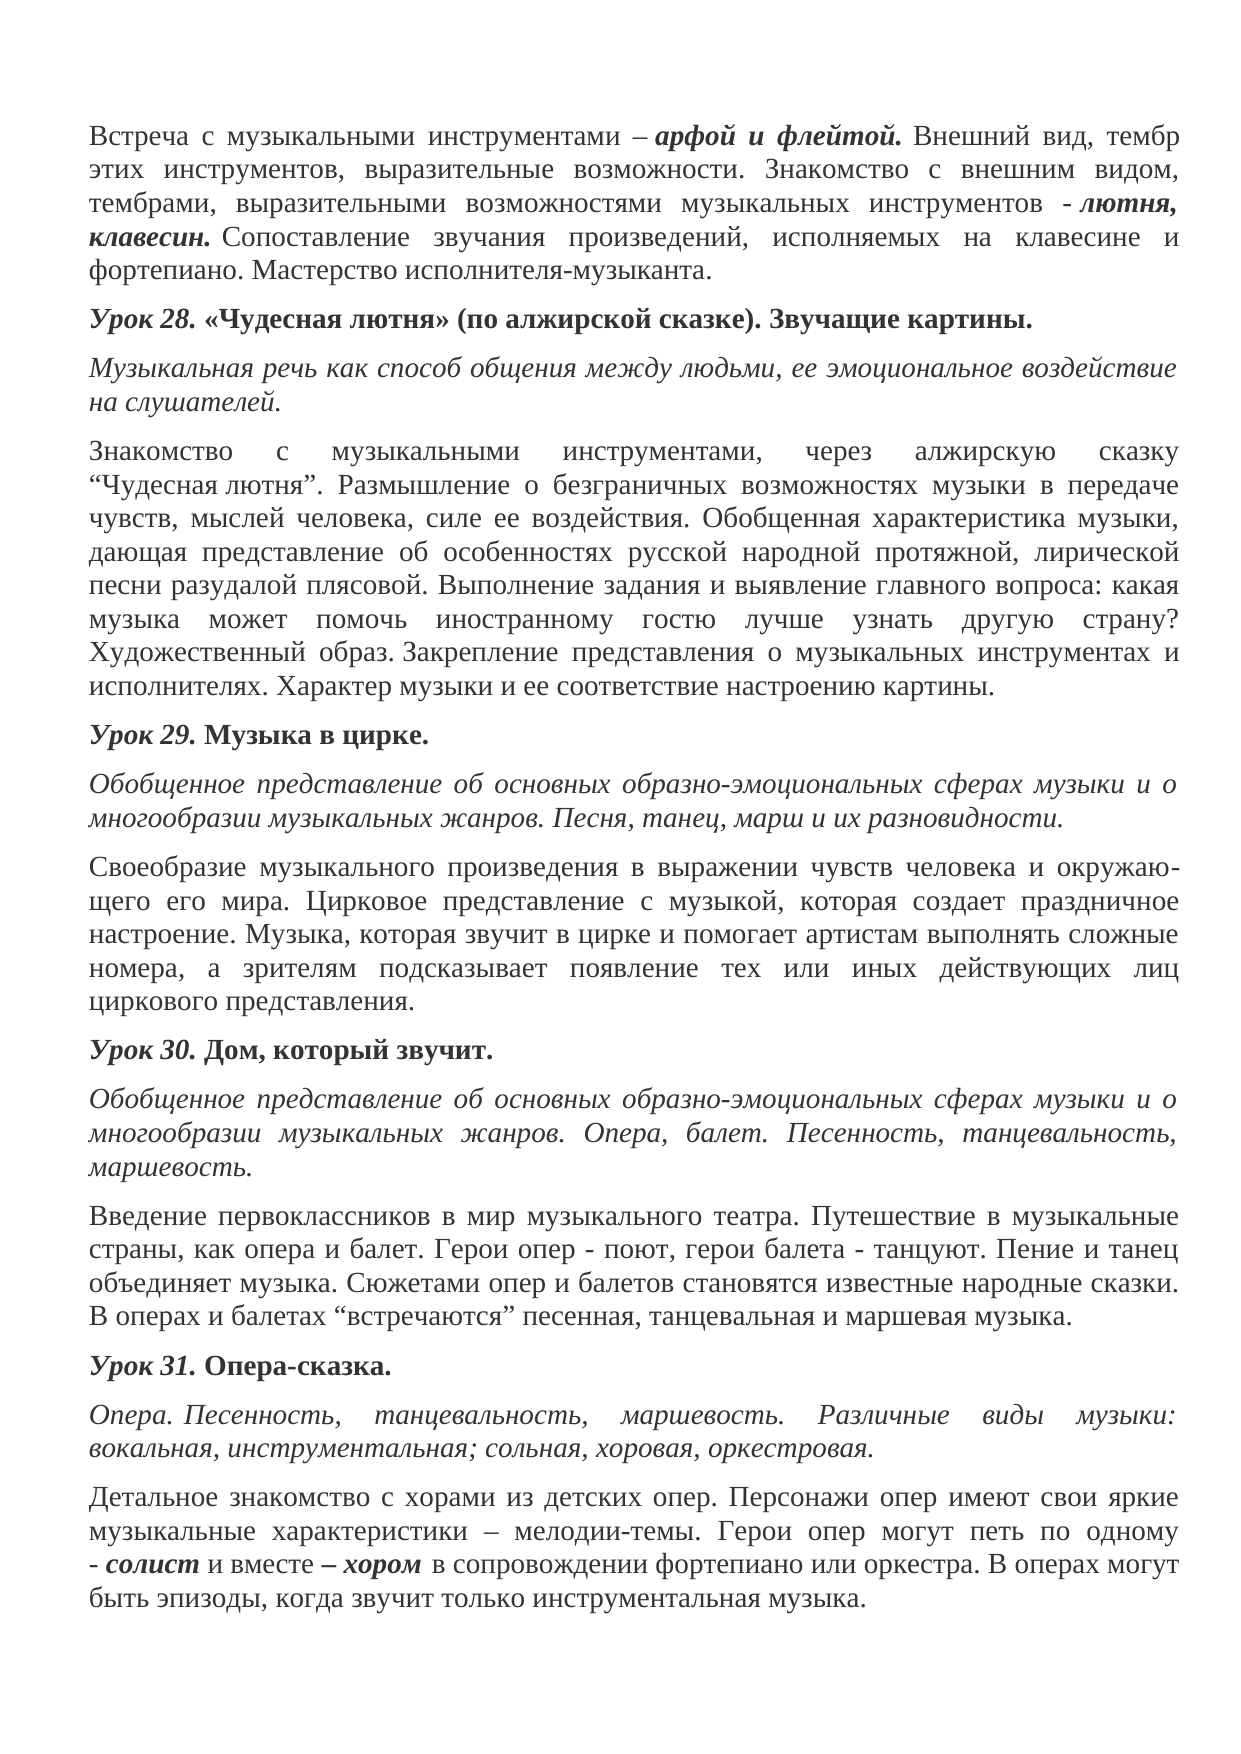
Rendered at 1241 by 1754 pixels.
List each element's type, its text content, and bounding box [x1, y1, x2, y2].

text Урок 28. «Чудесная лютня» (по алжирской сказке). Звучащие картины. [89, 301, 1180, 335]
text Урок 31. Опера-сказка. [89, 1348, 1180, 1381]
text Введение первоклассников в мир музыкального театра. Путешествие в музыкальные страны, как опера и балет. Герои опер - поют, герои балета - танцуют. Пение и танец объединяет музыка. Сюжетами опер и балетов становятся известные народные сказки. В операх и балетах “встречаются” песенная, танцевальная и маршевая музыка. [89, 1198, 1180, 1332]
text Опера. Песенность, танцевальность, маршевость. Различные виды музыки: вокальная, инструментальная; сольная, хоровая, оркестровая. [89, 1397, 1180, 1464]
text Детальное знакомство с хорами из детских опер. Персонажи опер имеют свои яркие музыкальные характеристики – мелодии-темы. Герои опер могут петь по одному - солист и вместе – хором в сопровождении фортепиано или оркестра. В операх могут быть эпизоды, когда звучит только инструментальная музыка. [89, 1479, 1180, 1614]
text Встреча с музыкальными инструментами – арфой и флейтой. Внешний вид, тембр этих инструментов, выразительные возможности. Знакомство с внешним видом, тембрами, выразительными возможностями музыкальных инструментов - лютня, клавесин. Сопоставление звучания произведений, исполняемых на клавесине и фортепиано. Мастерство исполнителя-музыканта. [89, 118, 1180, 286]
text Музыкальная речь как способ общения между людьми, ее эмоциональное воздействие на слушателей. [89, 351, 1180, 418]
text Обобщенное представление об основных образно-эмоциональных сферах музыки и о многообразии музыкальных жанров. Песня, танец, марш и их разновидности. [89, 766, 1180, 833]
text Знакомство с музыкальными инструментами, через алжирскую сказку “Чудесная лютня”. Размышление о безграничных возможностях музыки в передаче чувств, мыслей человека, силе ее воздействия. Обобщенная характеристика музыки, дающая представление об особенностях русской народной протяжной, лирической песни разудалой плясовой. Выполнение задания и выявление главного вопроса: какая музыка может помочь иностранному гостю лучше узнать другую страну? Художественный образ. Закрепление представления о музыкальных инструментах и исполнителях. Характер музыки и ее соответствие настроению картины. [89, 433, 1180, 702]
text Урок 29. Музыка в цирке. [89, 717, 1180, 751]
text Урок 30. Дом, который звучит. [89, 1032, 1180, 1066]
text Обобщенное представление об основных образно-эмоциональных сферах музыки и о многообразии музыкальных жанров. Опера, балет. Песенность, танцевальность, маршевость. [89, 1082, 1180, 1182]
text Своеобразие музыкального произведения в выражении чувств человека и окружающего его мира. Цирковое представление с музыкой, которая создает праздничное настроение. Музыка, которая звучит в цирке и помогает артистам выполнять сложные номера, а зрителям подсказывает появление тех или иных действующих лиц циркового представления. [89, 849, 1180, 1017]
